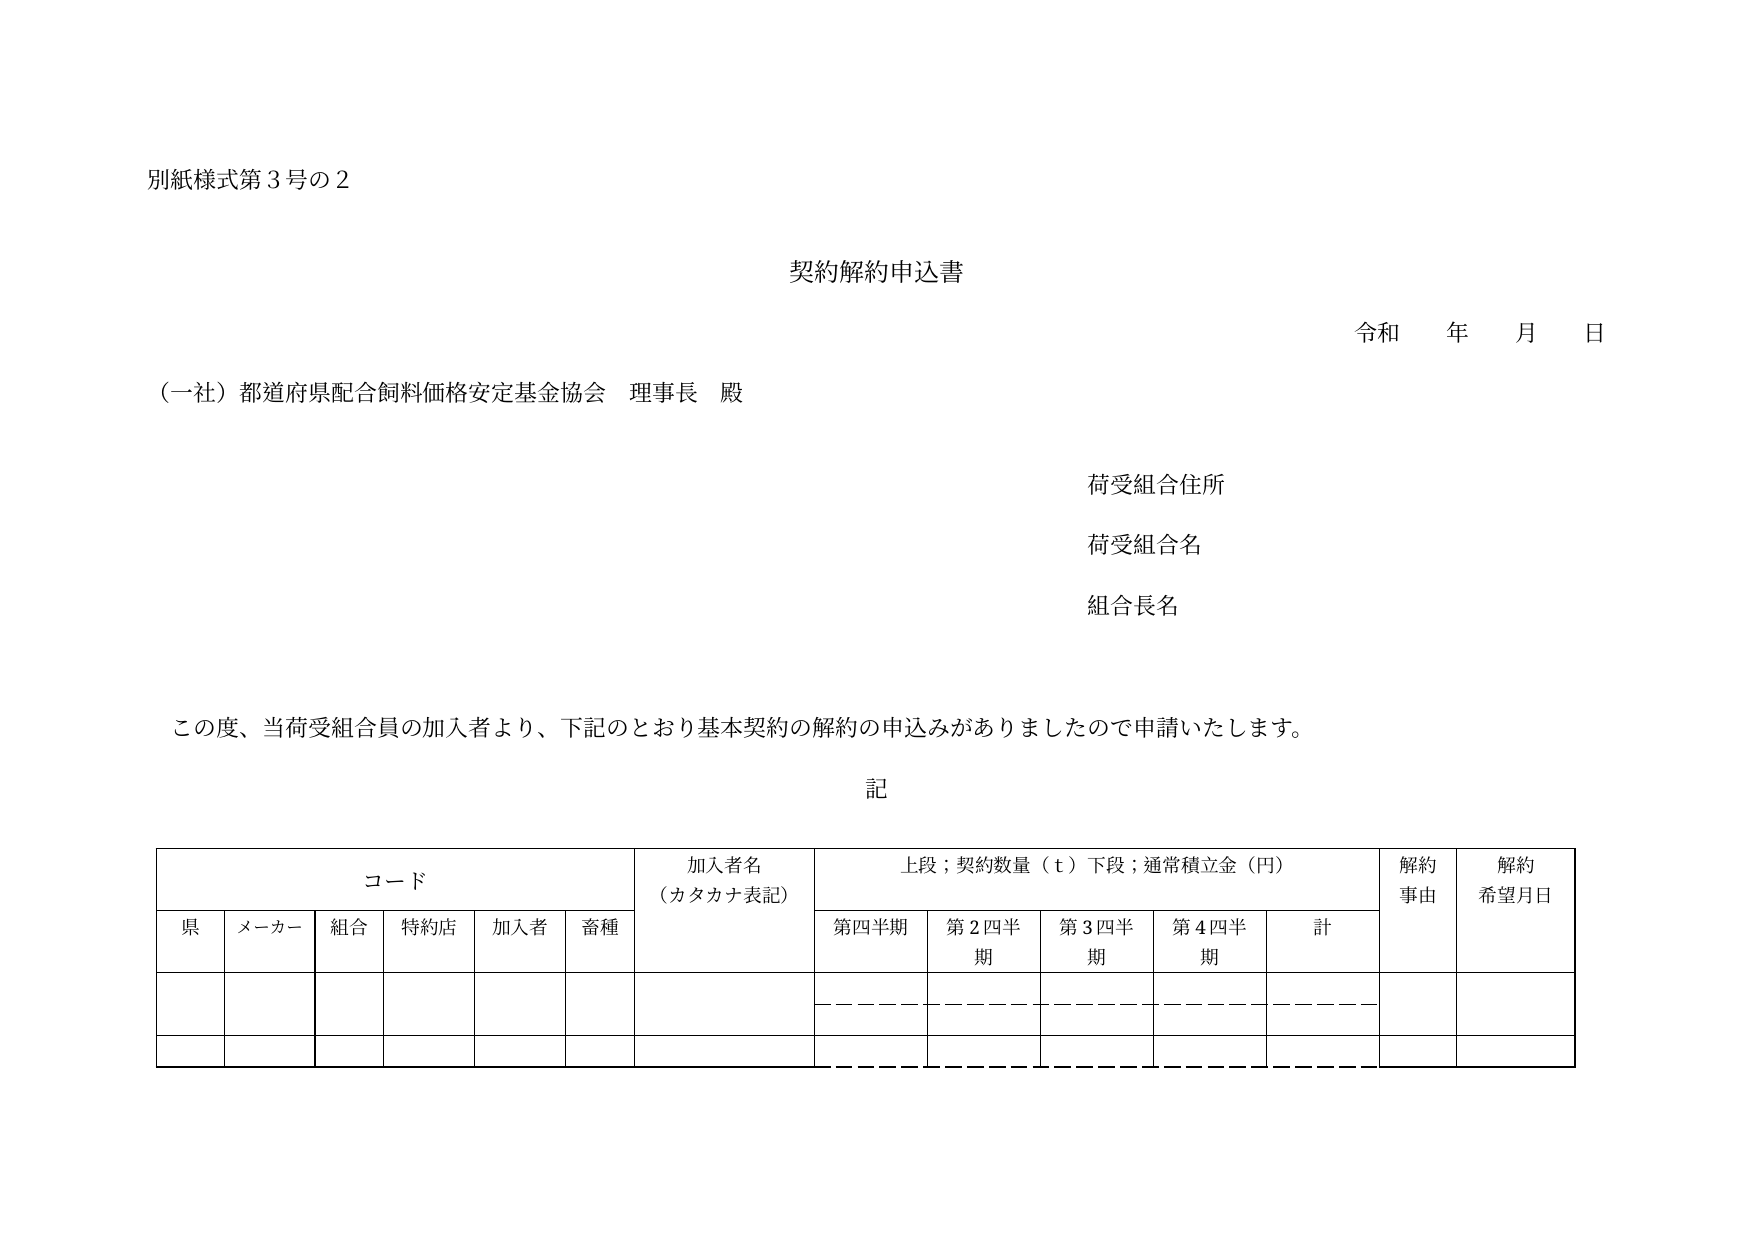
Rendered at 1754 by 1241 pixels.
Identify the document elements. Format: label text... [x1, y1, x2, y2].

text 別紙様式第３号の２ [148, 149, 1606, 209]
table_cell 計 [1267, 911, 1379, 972]
table_cell 第4四半期 [1154, 911, 1266, 972]
table_cell [1457, 1036, 1574, 1066]
table_cell [1154, 1004, 1266, 1035]
table_cell [1380, 1036, 1456, 1066]
text 記 [148, 757, 1606, 818]
table_cell [815, 973, 927, 1003]
table_cell [1041, 973, 1153, 1003]
table_cell [316, 973, 383, 1035]
table_cell 第3四半期 [1041, 911, 1153, 972]
table_cell 加入者 [475, 911, 565, 972]
table_cell [1267, 1004, 1379, 1035]
text 令和 年 月 日 [148, 301, 1606, 362]
text 荷受組合住所 [148, 453, 1606, 514]
table_cell [1380, 973, 1456, 1035]
table_cell [928, 1036, 1040, 1066]
table_cell [1154, 973, 1266, 1003]
table_cell [1267, 973, 1379, 1003]
table_cell [157, 973, 224, 1035]
table_cell [566, 1036, 634, 1066]
table_header 上段；契約数量（ｔ）下段；通常積立金（円） [815, 849, 1379, 910]
table_cell [815, 1004, 927, 1035]
table_cell [225, 973, 314, 1035]
table_cell [1457, 973, 1574, 1035]
text 荷受組合名 [148, 514, 1606, 574]
table_cell [316, 1036, 383, 1066]
table_cell [566, 973, 634, 1035]
text 組合長名 [148, 574, 1606, 635]
table_header 解約 希望月日 [1457, 849, 1574, 972]
table_cell メーカー [225, 911, 314, 972]
table_cell [475, 1036, 565, 1066]
table_cell [635, 973, 814, 1035]
table_cell [1041, 1036, 1153, 1066]
text 契約解約申込書 [148, 240, 1606, 301]
table_cell 県 [157, 911, 224, 972]
table_cell [475, 973, 565, 1035]
table_cell [1267, 1036, 1379, 1066]
table_header 加入者名 （カタカナ表記） [635, 849, 814, 972]
table_cell 第2四半期 [928, 911, 1040, 972]
table_cell [1041, 1004, 1153, 1035]
table_cell [928, 973, 1040, 1003]
table_cell 第四半期 [815, 911, 927, 972]
table_header 解約 事由 [1380, 849, 1456, 972]
table_cell [157, 1036, 224, 1066]
table_cell [928, 1004, 1040, 1035]
table_header コード [157, 849, 634, 910]
table_cell 組合 [316, 911, 383, 972]
table_cell [815, 1036, 927, 1066]
text （一社）都道府県配合飼料価格安定基金協会 理事長 殿 [148, 362, 1606, 422]
table_cell 特約店 [384, 911, 474, 972]
table_cell 畜種 [566, 911, 634, 972]
text この度、当荷受組合員の加入者より、下記のとおり基本契約の解約の申込みがありましたので申請いたします。 [148, 696, 1606, 757]
table_cell [384, 973, 474, 1035]
table_cell [225, 1036, 314, 1066]
table_cell [384, 1036, 474, 1066]
table_cell [635, 1036, 814, 1066]
table_cell [1154, 1036, 1266, 1066]
